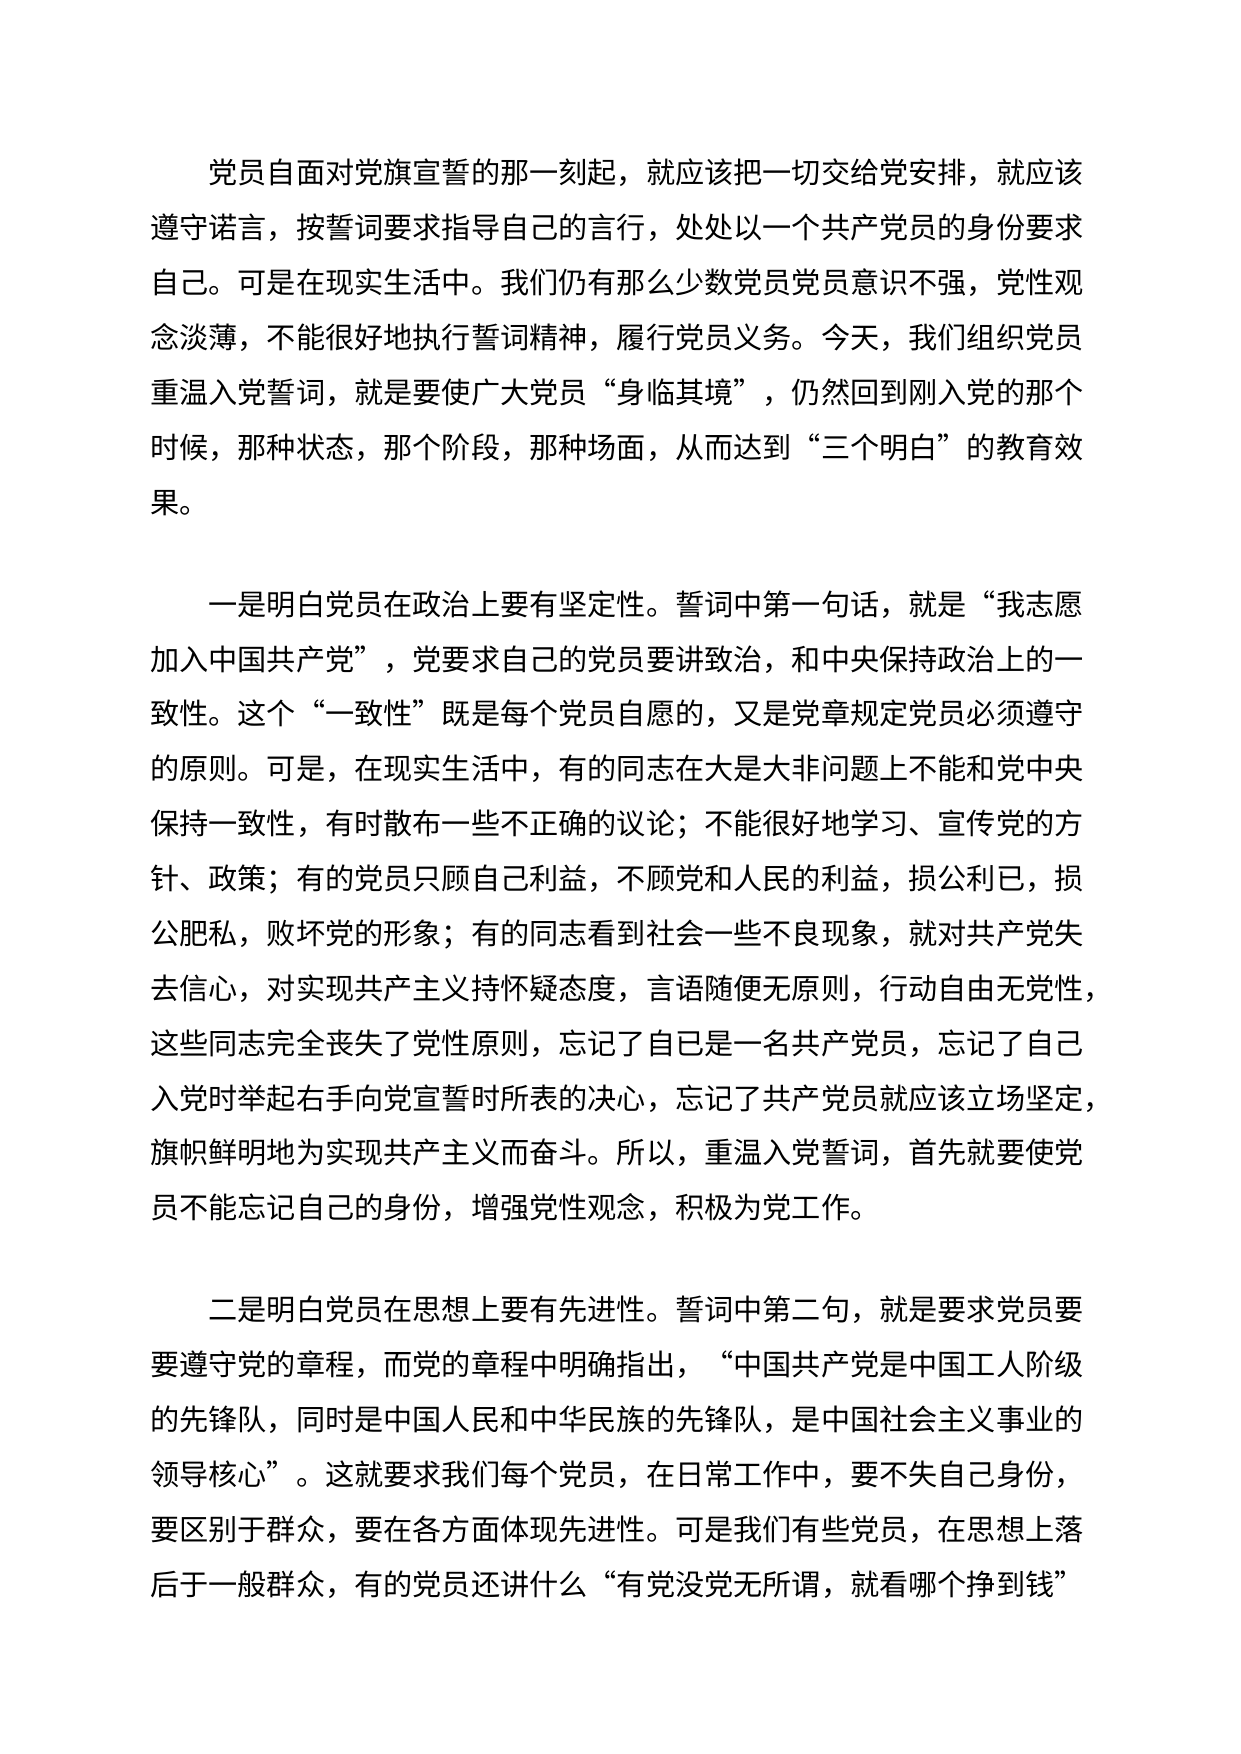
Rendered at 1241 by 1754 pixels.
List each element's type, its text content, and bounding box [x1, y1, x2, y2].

text 一是明白党员在政治上要有坚定性。誓词中第一句话，就是“我志愿加入中国共产党”，党要求自己的党员要讲致治，和中央保持政治上的一致性。这个“一致性”既是每个党员自愿的，又是党章规定党员必须遵守的原则。可是，在现实生活中，有的同志在大是大非问题上不能和党中央保持一致性，有时散布一些不正确的议论；不能很好地学习、宣传党的方针、政策；有的党员只顾自己利益，不顾党和人民的利益，损公利已，损公肥私，败坏党的形象；有的同志看到社会一些不良现象，就对共产党失去信心，对实现共产主义持怀疑态度，言语随便无原则，行动自由无党性，这些同志完全丧失了党性原则，忘记了自已是一名共产党员，忘记了自己入党时举起右手向党宣誓时所表的决心，忘记了共产党员就应该立场坚定，旗帜鲜明地为实现共产主义而奋斗。所以，重温入党誓词，首先就要使党员不能忘记自己的身份，增强党性观念，积极为党工作。 [150, 581, 1090, 1227]
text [150, 1287, 1090, 1603]
text 党员自面对党旗宣誓的那一刻起，就应该把一切交给党安排，就应该遵守诺言，按誓词要求指导自己的言行，处处以一个共产党员的身份要求自己。可是在现实生活中。我们仍有那么少数党员党员意识不强，党性观念淡薄，不能很好地执行誓词精神，履行党员义务。今天，我们组织党员重温入党誓词，就是要使广大党员“身临其境”，仍然回到刚入党的那个时候，那种状态，那个阶段，那种场面，从而达到“三个明白”的教育效果。 [150, 150, 1090, 522]
